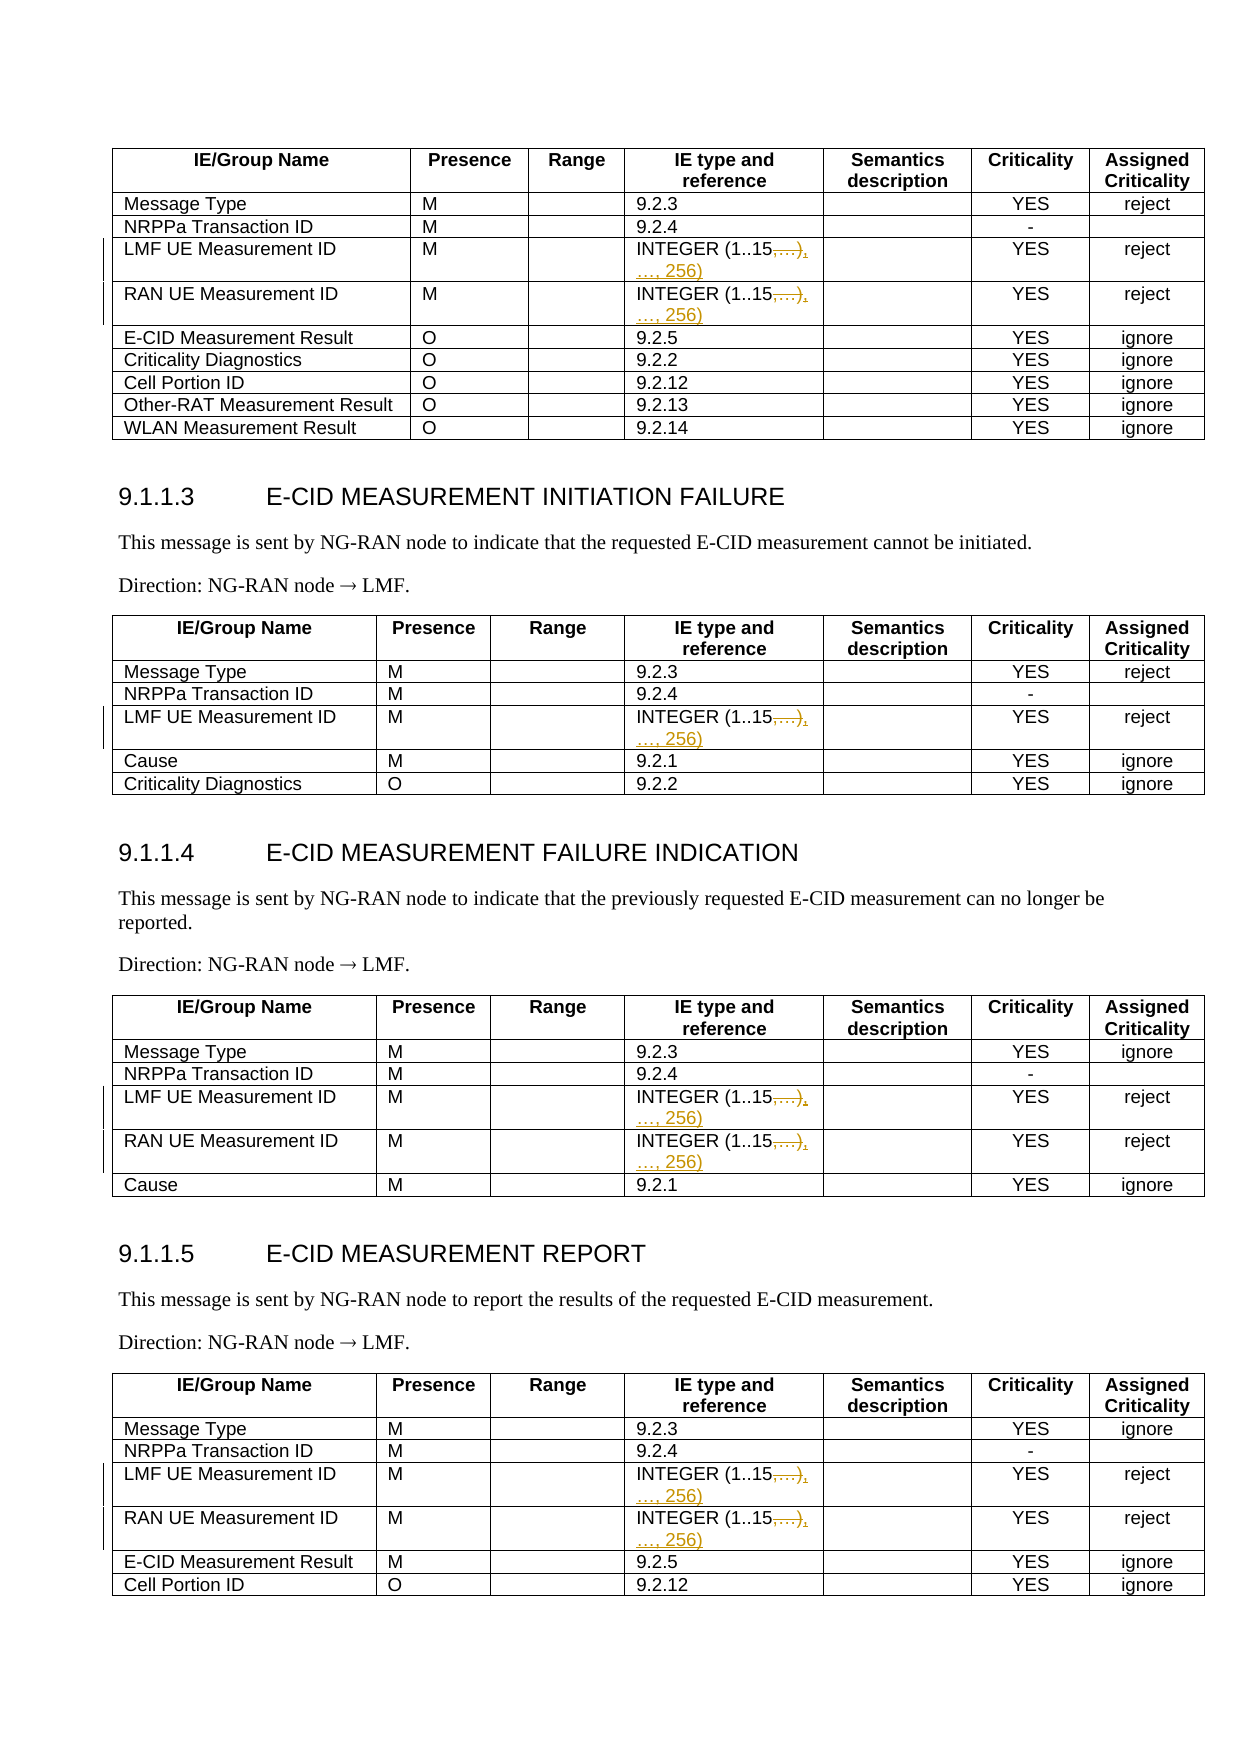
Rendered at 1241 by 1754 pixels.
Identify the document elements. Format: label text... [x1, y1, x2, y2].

table_cell [824, 773, 971, 794]
table_cell Criticality Diagnostics [113, 773, 376, 794]
table_cell reject [1090, 1130, 1204, 1173]
table_header Criticality [972, 1374, 1089, 1417]
table_cell LMF UE Measurement ID [113, 1463, 376, 1506]
table_cell [824, 1063, 971, 1084]
table_header Range [529, 149, 624, 192]
table_header Range [491, 1374, 624, 1417]
table_header Assigned Criticality [1090, 1374, 1204, 1417]
table_cell RAN UE Measurement ID [113, 282, 410, 325]
table_cell NRPPa Transaction ID [113, 216, 410, 237]
table_cell 9.2.1 [625, 750, 823, 772]
table_cell [491, 1463, 624, 1506]
table_cell reject [1090, 661, 1204, 682]
table_cell ignore [1090, 417, 1204, 438]
table_cell [529, 394, 624, 416]
table_cell ignore [1090, 1418, 1204, 1439]
table_cell M [411, 238, 528, 281]
table_header IE type and reference [625, 1374, 823, 1417]
table_cell 9.2.2 [625, 773, 823, 794]
table_cell M [411, 193, 528, 214]
table_cell O [411, 326, 528, 348]
table_cell M [377, 1130, 490, 1173]
table_cell [824, 1463, 971, 1506]
table_cell [824, 349, 971, 371]
table_header Presence [377, 996, 490, 1039]
table_cell [529, 326, 624, 348]
subtitle 9.1.1.3 E-CID MEASUREMENT INITIATION FAILURE [118, 482, 1122, 511]
table_cell WLAN Measurement Result [113, 417, 410, 438]
table_cell [491, 1086, 624, 1129]
table_cell Cause [113, 1174, 376, 1196]
table_cell M [377, 1551, 490, 1573]
table_header Criticality [972, 149, 1089, 192]
table_cell M [377, 1086, 490, 1129]
table_cell M [377, 1418, 490, 1439]
table_header IE/Group Name [113, 996, 376, 1039]
table_cell 9.2.4 [625, 683, 823, 705]
table_cell ignore [1090, 394, 1204, 416]
table_cell [1090, 216, 1204, 237]
table_header IE/Group Name [113, 149, 410, 192]
table_cell 9.2.4 [625, 216, 823, 237]
table_cell [491, 706, 624, 749]
table_cell [491, 773, 624, 794]
table_cell O [411, 417, 528, 438]
table_header Criticality [972, 616, 1089, 659]
table_cell M [377, 683, 490, 705]
table_cell [824, 750, 971, 772]
table_cell [529, 282, 624, 325]
table_cell reject [1090, 282, 1204, 325]
table_cell [529, 193, 624, 214]
table_cell [824, 326, 971, 348]
table_cell reject [1090, 706, 1204, 749]
table_cell M [377, 661, 490, 682]
table_cell reject [1090, 193, 1204, 214]
table_cell YES [972, 417, 1089, 438]
table_cell M [411, 216, 528, 237]
table_header Assigned Criticality [1090, 616, 1204, 659]
table_header Presence [411, 149, 528, 192]
table_cell [491, 1063, 624, 1084]
table_cell O [411, 349, 528, 371]
table_cell E-CID Measurement Result [113, 326, 410, 348]
table_cell LMF UE Measurement ID [113, 706, 376, 749]
table_cell [824, 1130, 971, 1173]
table_cell ignore [1090, 372, 1204, 393]
table_cell [824, 1507, 971, 1550]
table_cell ignore [1090, 773, 1204, 794]
table_cell [824, 238, 971, 281]
table_cell YES [972, 1418, 1089, 1439]
table_cell [1090, 1063, 1204, 1084]
table_cell [824, 193, 971, 214]
table_cell ignore [1090, 349, 1204, 371]
table_cell M [377, 750, 490, 772]
table_cell INTEGER (1..15 [625, 1086, 823, 1129]
table_cell YES [972, 1040, 1089, 1062]
table_cell YES [972, 193, 1089, 214]
text This message is sent by NG-RAN node to indicate that the previously requested E-CID measurement can no longer be reported. [118, 886, 1122, 934]
text This message is sent by NG-RAN node to report the results of the requested E-CID measurement. [118, 1287, 1122, 1311]
table_cell YES [972, 750, 1089, 772]
table_cell [824, 706, 971, 749]
table_cell E-CID Measurement Result [113, 1551, 376, 1573]
table_cell Message Type [113, 1040, 376, 1062]
table_cell Message Type [113, 193, 410, 214]
table_cell ignore [1090, 750, 1204, 772]
table_cell NRPPa Transaction ID [113, 683, 376, 705]
text This message is sent by NG-RAN node to indicate that the requested E-CID measurement cannot be initiated. [118, 530, 1122, 554]
table_cell INTEGER (1..15 [625, 706, 823, 749]
table_cell O [411, 372, 528, 393]
table_cell ignore [1090, 1040, 1204, 1062]
table_cell [529, 216, 624, 237]
table_header IE/Group Name [113, 1374, 376, 1417]
table_cell 9.2.13 [625, 394, 823, 416]
table_cell 9.2.3 [625, 1418, 823, 1439]
table_header Semantics description [824, 996, 971, 1039]
text Direction: NG-RAN node LMF. [118, 573, 1122, 597]
table_header Semantics description [824, 149, 971, 192]
table_header Assigned Criticality [1090, 149, 1204, 192]
table_cell Cause [113, 750, 376, 772]
table_cell - [972, 1440, 1089, 1462]
table_cell 9.2.5 [625, 1551, 823, 1573]
table_cell - [972, 216, 1089, 237]
table_cell [824, 1040, 971, 1062]
table_header IE type and reference [625, 149, 823, 192]
table_cell [491, 1574, 624, 1595]
table_cell Message Type [113, 1418, 376, 1439]
table_cell M [377, 1174, 490, 1196]
table_cell M [377, 1440, 490, 1462]
table_cell 9.2.12 [625, 1574, 823, 1595]
table_cell 9.2.3 [625, 661, 823, 682]
table_cell reject [1090, 238, 1204, 281]
table_cell YES [972, 773, 1089, 794]
table_cell [491, 1130, 624, 1173]
table_cell [824, 1174, 971, 1196]
table_cell [491, 1040, 624, 1062]
table_cell YES [972, 1574, 1089, 1595]
table_cell [529, 417, 624, 438]
table_cell 9.2.4 [625, 1440, 823, 1462]
table_cell [824, 372, 971, 393]
table_cell reject [1090, 1507, 1204, 1550]
table_header Presence [377, 616, 490, 659]
table_cell [824, 417, 971, 438]
table_cell reject [1090, 1463, 1204, 1506]
table_cell [1090, 1440, 1204, 1462]
table_cell [529, 349, 624, 371]
table_cell [491, 1174, 624, 1196]
table_cell 9.2.12 [625, 372, 823, 393]
table_cell Cell Portion ID [113, 372, 410, 393]
table_cell [491, 683, 624, 705]
table_cell - [972, 683, 1089, 705]
table_header Criticality [972, 996, 1089, 1039]
table_cell INTEGER (1..15 [625, 1507, 823, 1550]
table_cell 9.2.2 [625, 349, 823, 371]
table_cell [824, 1086, 971, 1129]
table_cell YES [972, 1086, 1089, 1129]
text Direction: NG-RAN node LMF. [118, 1330, 1122, 1354]
table_cell M [377, 1463, 490, 1506]
table_cell YES [972, 394, 1089, 416]
table_cell M [377, 706, 490, 749]
table_cell RAN UE Measurement ID [113, 1507, 376, 1550]
table_cell ignore [1090, 1174, 1204, 1196]
table_cell Cell Portion ID [113, 1574, 376, 1595]
table_header Range [491, 616, 624, 659]
table_cell LMF UE Measurement ID [113, 1086, 376, 1129]
table_cell [491, 750, 624, 772]
table_cell [491, 1418, 624, 1439]
table_cell O [377, 773, 490, 794]
table_cell YES [972, 326, 1089, 348]
table_cell ignore [1090, 1551, 1204, 1573]
table_cell NRPPa Transaction ID [113, 1063, 376, 1084]
table_cell [824, 394, 971, 416]
table_cell YES [972, 1174, 1089, 1196]
table_cell INTEGER (1..15 [625, 1130, 823, 1173]
table_cell YES [972, 661, 1089, 682]
table_cell [491, 1440, 624, 1462]
table_cell O [411, 394, 528, 416]
table_cell Message Type [113, 661, 376, 682]
table_cell [529, 238, 624, 281]
table_header IE/Group Name [113, 616, 376, 659]
table_cell YES [972, 1551, 1089, 1573]
table_cell [824, 282, 971, 325]
table_cell M [377, 1040, 490, 1062]
table_cell ignore [1090, 326, 1204, 348]
table_cell LMF UE Measurement ID [113, 238, 410, 281]
text Direction: NG-RAN node LMF. [118, 952, 1122, 976]
table_cell M [377, 1063, 490, 1084]
table_cell INTEGER (1..15 [625, 282, 823, 325]
table_cell 9.2.4 [625, 1063, 823, 1084]
table_cell [491, 661, 624, 682]
table_cell 9.2.14 [625, 417, 823, 438]
table_cell [824, 683, 971, 705]
table_cell [824, 1440, 971, 1462]
table_header Semantics description [824, 1374, 971, 1417]
table_cell [491, 1551, 624, 1573]
table_cell reject [1090, 1086, 1204, 1129]
table_cell RAN UE Measurement ID [113, 1130, 376, 1173]
table_cell Other-RAT Measurement Result [113, 394, 410, 416]
subtitle 9.1.1.5 E-CID MEASUREMENT REPORT [118, 1239, 1122, 1268]
table_cell [491, 1507, 624, 1550]
table_cell INTEGER (1..15 [625, 1463, 823, 1506]
table_cell 9.2.5 [625, 326, 823, 348]
table_cell NRPPa Transaction ID [113, 1440, 376, 1462]
table_header Range [491, 996, 624, 1039]
table_cell Criticality Diagnostics [113, 349, 410, 371]
table_cell - [972, 1063, 1089, 1084]
table_header IE type and reference [625, 996, 823, 1039]
table_cell INTEGER (1..15 [625, 238, 823, 281]
table_cell 9.2.3 [625, 193, 823, 214]
table_cell [824, 1418, 971, 1439]
table_cell O [377, 1574, 490, 1595]
table_header Semantics description [824, 616, 971, 659]
table_cell YES [972, 1507, 1089, 1550]
table_header Assigned Criticality [1090, 996, 1204, 1039]
table_cell M [411, 282, 528, 325]
table_header IE type and reference [625, 616, 823, 659]
table_header Presence [377, 1374, 490, 1417]
table_cell [824, 1551, 971, 1573]
table_cell 9.2.1 [625, 1174, 823, 1196]
table_cell [824, 1574, 971, 1595]
table_cell YES [972, 282, 1089, 325]
table_cell 9.2.3 [625, 1040, 823, 1062]
table_cell [824, 216, 971, 237]
table_cell [1090, 683, 1204, 705]
subtitle 9.1.1.4 E-CID MEASUREMENT FAILURE INDICATION [118, 838, 1122, 867]
table_cell YES [972, 349, 1089, 371]
table_cell YES [972, 372, 1089, 393]
table_cell YES [972, 1463, 1089, 1506]
table_cell [824, 661, 971, 682]
table_cell M [377, 1507, 490, 1550]
table_cell [529, 372, 624, 393]
table_cell YES [972, 706, 1089, 749]
table_cell ignore [1090, 1574, 1204, 1595]
table_cell YES [972, 1130, 1089, 1173]
table_cell YES [972, 238, 1089, 281]
